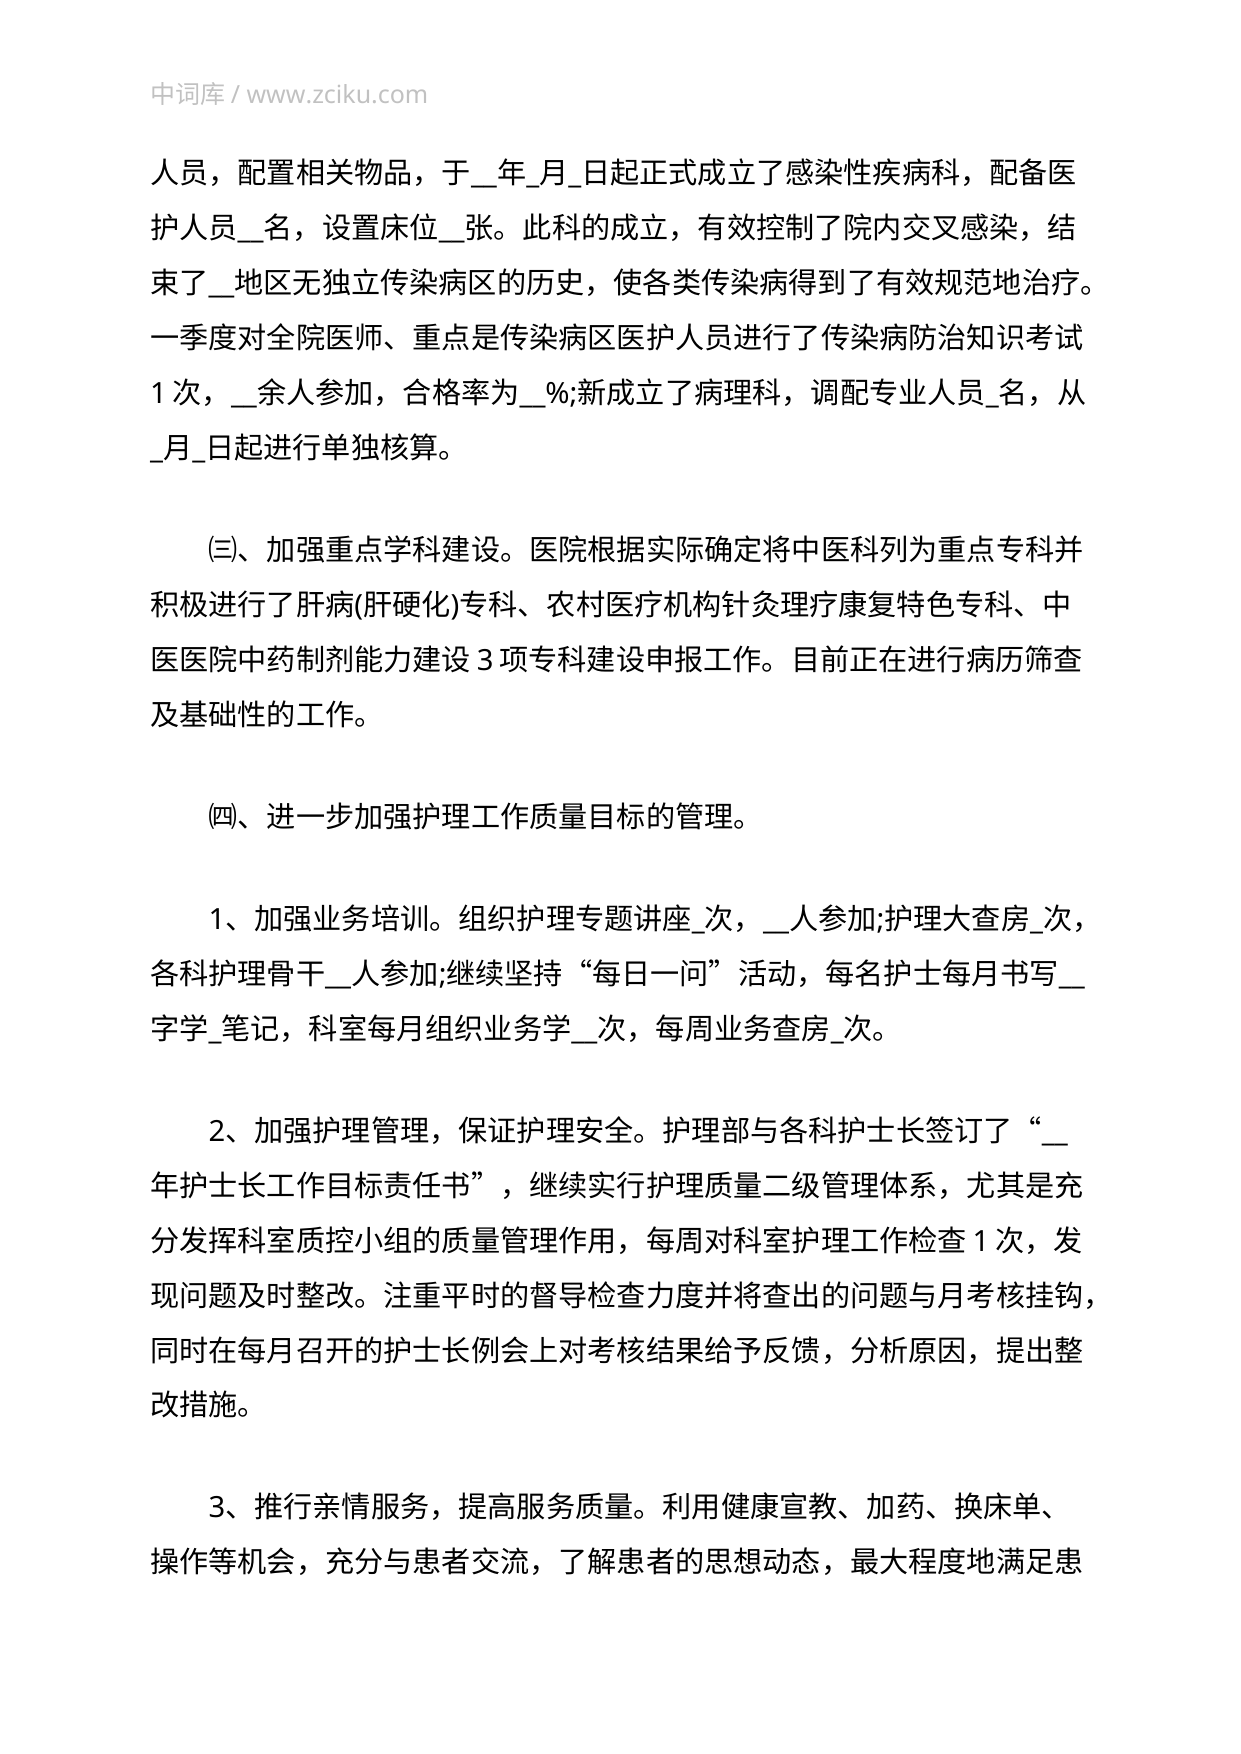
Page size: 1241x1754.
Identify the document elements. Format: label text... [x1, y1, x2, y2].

text 1、加强业务培训。组织护理专题讲座_次，__人参加;护理大查房_次，各科护理骨干__人参加;继续坚持“每日一问”活动，每名护士每月书写__字学_笔记，科室每月组织业务学__次，每周业务查房_次。 [150, 895, 1090, 1048]
text 2、加强护理管理，保证护理安全。护理部与各科护士长签订了“__年护士长工作目标责任书”，继续实行护理质量二级管理体系，尤其是充分发挥科室质控小组的质量管理作用，每周对科室护理工作检查1次，发现问题及时整改。注重平时的督导检查力度并将查出的问题与月考核挂钩，同时在每月召开的护士长例会上对考核结果给予反馈，分析原因，提出整改措施。 [150, 1107, 1090, 1424]
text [150, 150, 1090, 467]
text ㈣、进一步加强护理工作质量目标的管理。 [150, 793, 1090, 836]
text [150, 1484, 1090, 1581]
text ㈢、加强重点学科建设。医院根据实际确定将中医科列为重点专科并积极进行了肝病(肝硬化)专科、农村医疗机构针灸理疗康复特色专科、中医医院中药制剂能力建设3项专科建设申报工作。目前正在进行病历筛查及基础性的工作。 [150, 527, 1090, 734]
